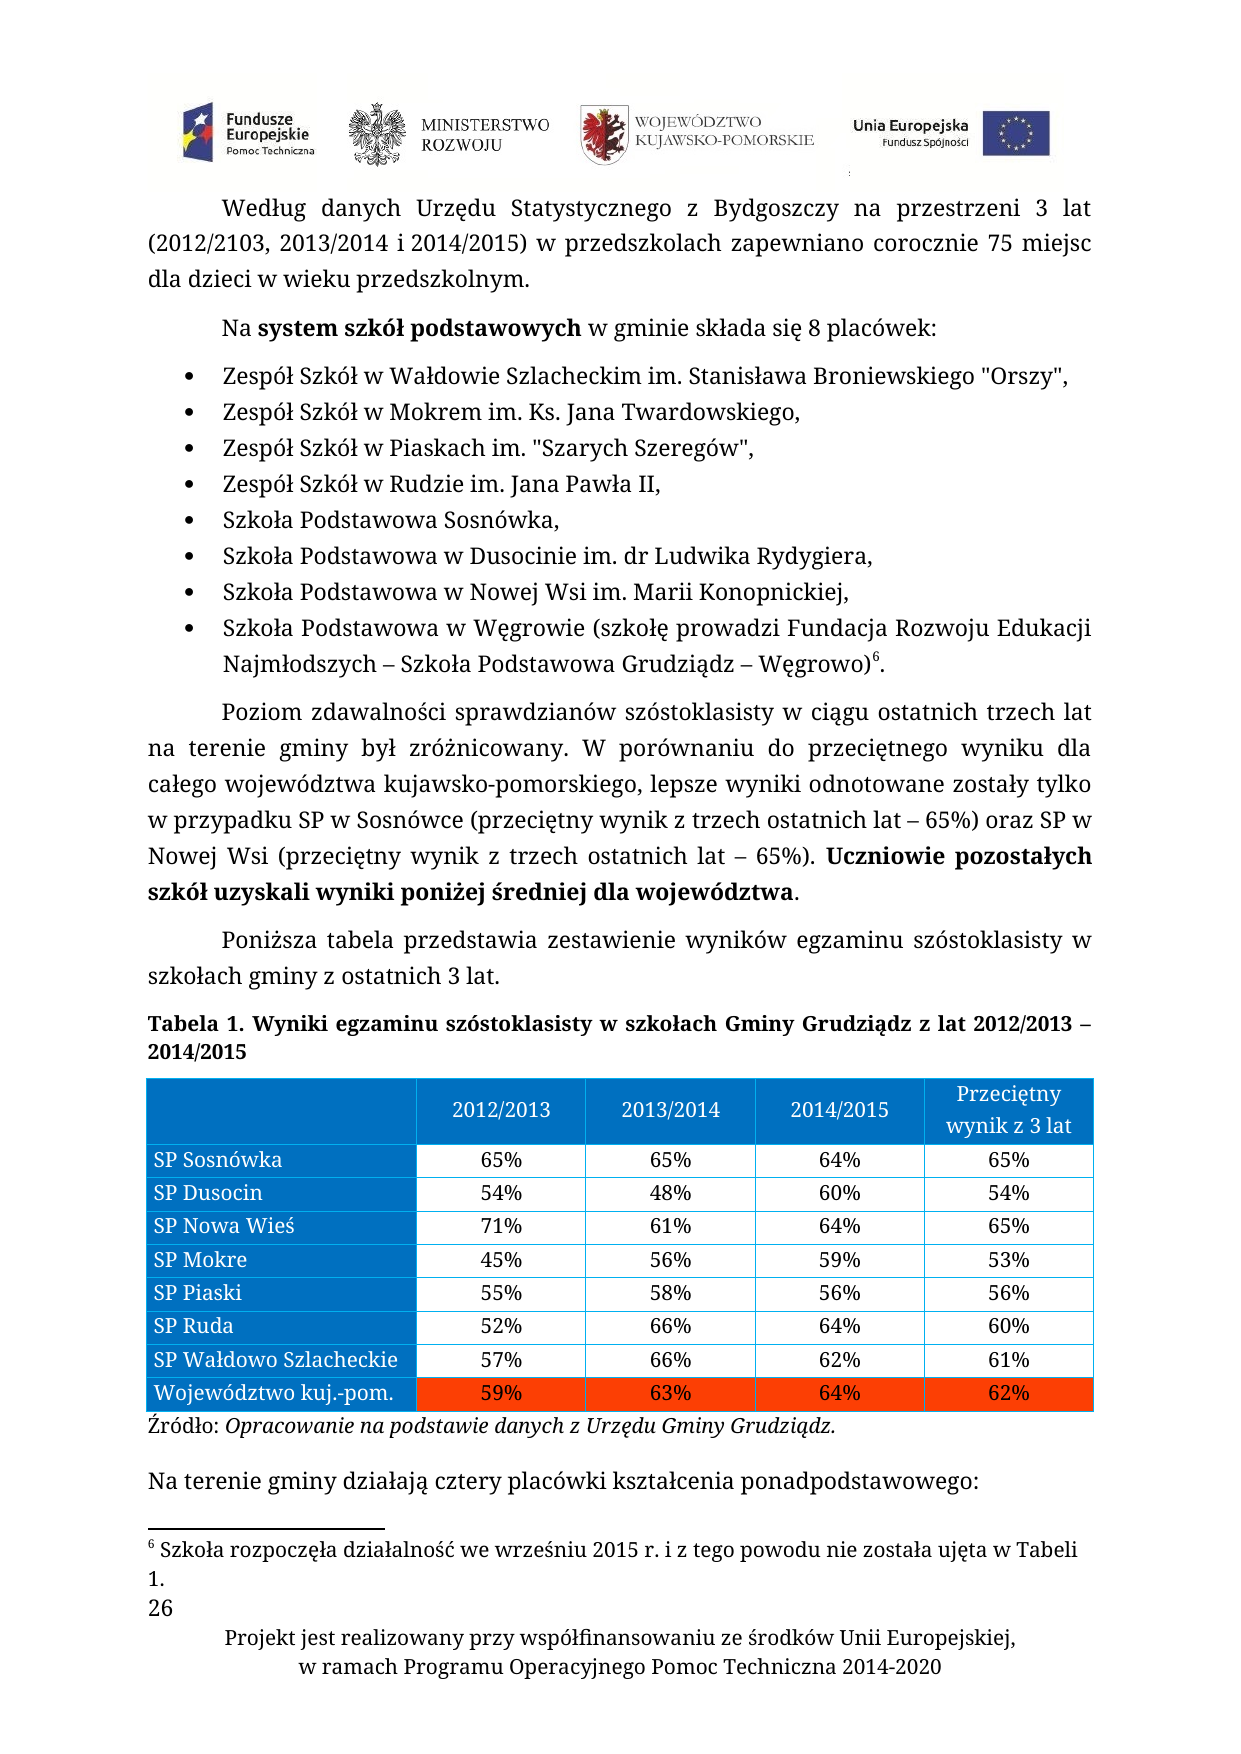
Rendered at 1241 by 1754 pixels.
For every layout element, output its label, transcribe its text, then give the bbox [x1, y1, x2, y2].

list Zespół Szkół w Wałdowie Szlacheckim im. Stanisława Broniewskiego "Orszy", [185, 360, 1093, 391]
table_cell 64% [756, 1212, 924, 1244]
table_cell 48% [586, 1178, 755, 1211]
text Poziom zdawalności sprawdzianów szóstoklasisty w ciągu ostatnich trzech lat na terenie gminy był zróżnicowany. W porównaniu do przeciętnego wyniku dla całego województwa kujawsko-pomorskiego, lepsze wyniki odnotowane zostały tylko w przypadku SP w Sosnówce (przeciętny wynik z trzech ostatnich lat – 65%) oraz SP w Nowej Wsi (przeciętny wynik z trzech ostatnich lat – 65%). Uczniowie pozostałych szkół uzyskali wyniki poniżej średniej dla województwa. [148, 696, 1093, 907]
table_cell 57% [417, 1345, 585, 1377]
table_cell SP Nowa Wieś [147, 1212, 416, 1244]
text Według danych Urzędu Statystycznego z Bydgoszczy na przestrzeni 3 lat (2012/2103, 2013/2014 i 2014/2015) w przedszkolach zapewniano corocznie 75 miejsc dla dzieci w wieku przedszkolnym. [148, 192, 1093, 294]
table_cell 66% [586, 1312, 755, 1344]
table_cell 56% [925, 1278, 1093, 1311]
list Szkoła Podstawowa w Nowej Wsi im. Marii Konopnickiej, [185, 576, 1093, 607]
text Na terenie gminy działają cztery placówki kształcenia ponadpodstawowego: [148, 1465, 1093, 1496]
text Na system szkół podstawowych w gminie składa się 8 placówek: [148, 312, 1093, 343]
table_cell SP Sosnówka [147, 1145, 416, 1177]
table_cell 56% [586, 1245, 755, 1277]
table_cell 62% [756, 1345, 924, 1377]
table_cell 45% [417, 1245, 585, 1277]
table_cell 60% [925, 1312, 1093, 1344]
table_cell Województwo kuj.-pom. [147, 1378, 416, 1411]
table_cell 53% [925, 1245, 1093, 1277]
table_cell 65% [925, 1145, 1093, 1177]
table_cell 64% [756, 1145, 924, 1177]
list Szkoła Podstawowa w Węgrowie (szkołę prowadzi Fundacja Rozwoju Edukacji Najmłodszych – Szkoła Podstawowa Grudziądz – Węgrowo). [185, 612, 1093, 679]
table_cell 54% [925, 1178, 1093, 1211]
table_cell 71% [417, 1212, 585, 1244]
table_header 2013/2014 [586, 1079, 755, 1144]
picture [147, 73, 1093, 192]
table_cell 56% [756, 1278, 924, 1311]
table_cell 54% [417, 1178, 585, 1211]
text Źródło: Opracowanie na podstawie danych z Urzędu Gminy Grudziądz. [148, 1412, 1093, 1440]
table_cell 64% [756, 1378, 924, 1411]
table_cell 66% [586, 1345, 755, 1377]
table_cell SP Mokre [147, 1245, 416, 1277]
table_cell SP Ruda [147, 1312, 416, 1344]
table_cell 61% [925, 1345, 1093, 1377]
table_cell 55% [417, 1278, 585, 1311]
table_header [147, 1079, 416, 1144]
list Szkoła Podstawowa Sosnówka, [185, 504, 1093, 535]
table_cell 60% [756, 1178, 924, 1211]
table_cell SP Dusocin [147, 1178, 416, 1211]
table_cell 64% [756, 1312, 924, 1344]
table_cell 59% [756, 1245, 924, 1277]
table_cell SP Wałdowo Szlacheckie [147, 1345, 416, 1377]
table_cell 52% [417, 1312, 585, 1344]
table_cell 58% [586, 1278, 755, 1311]
table_cell 65% [586, 1145, 755, 1177]
list Zespół Szkół w Rudzie im. Jana Pawła II, [185, 468, 1093, 499]
table_cell 65% [417, 1145, 585, 1177]
table_cell 62% [925, 1378, 1093, 1411]
list Zespół Szkół w Piaskach im. "Szarych Szeregów", [185, 432, 1093, 463]
table_cell 65% [925, 1212, 1093, 1244]
table_cell 61% [586, 1212, 755, 1244]
table_header 2014/2015 [756, 1079, 924, 1144]
table_cell 63% [586, 1378, 755, 1411]
table_cell SP Piaski [147, 1278, 416, 1311]
table_header Przeciętny wynik z 3 lat [925, 1079, 1093, 1144]
table_cell 59% [417, 1378, 585, 1411]
table_header 2012/2013 [417, 1079, 585, 1144]
list Zespół Szkół w Mokrem im. Ks. Jana Twardowskiego, [185, 396, 1093, 427]
text Poniższa tabela przedstawia zestawienie wyników egzaminu szóstoklasisty w szkołach gminy z ostatnich 3 lat. [148, 924, 1093, 991]
list Szkoła Podstawowa w Dusocinie im. dr Ludwika Rydygiera, [185, 540, 1093, 571]
